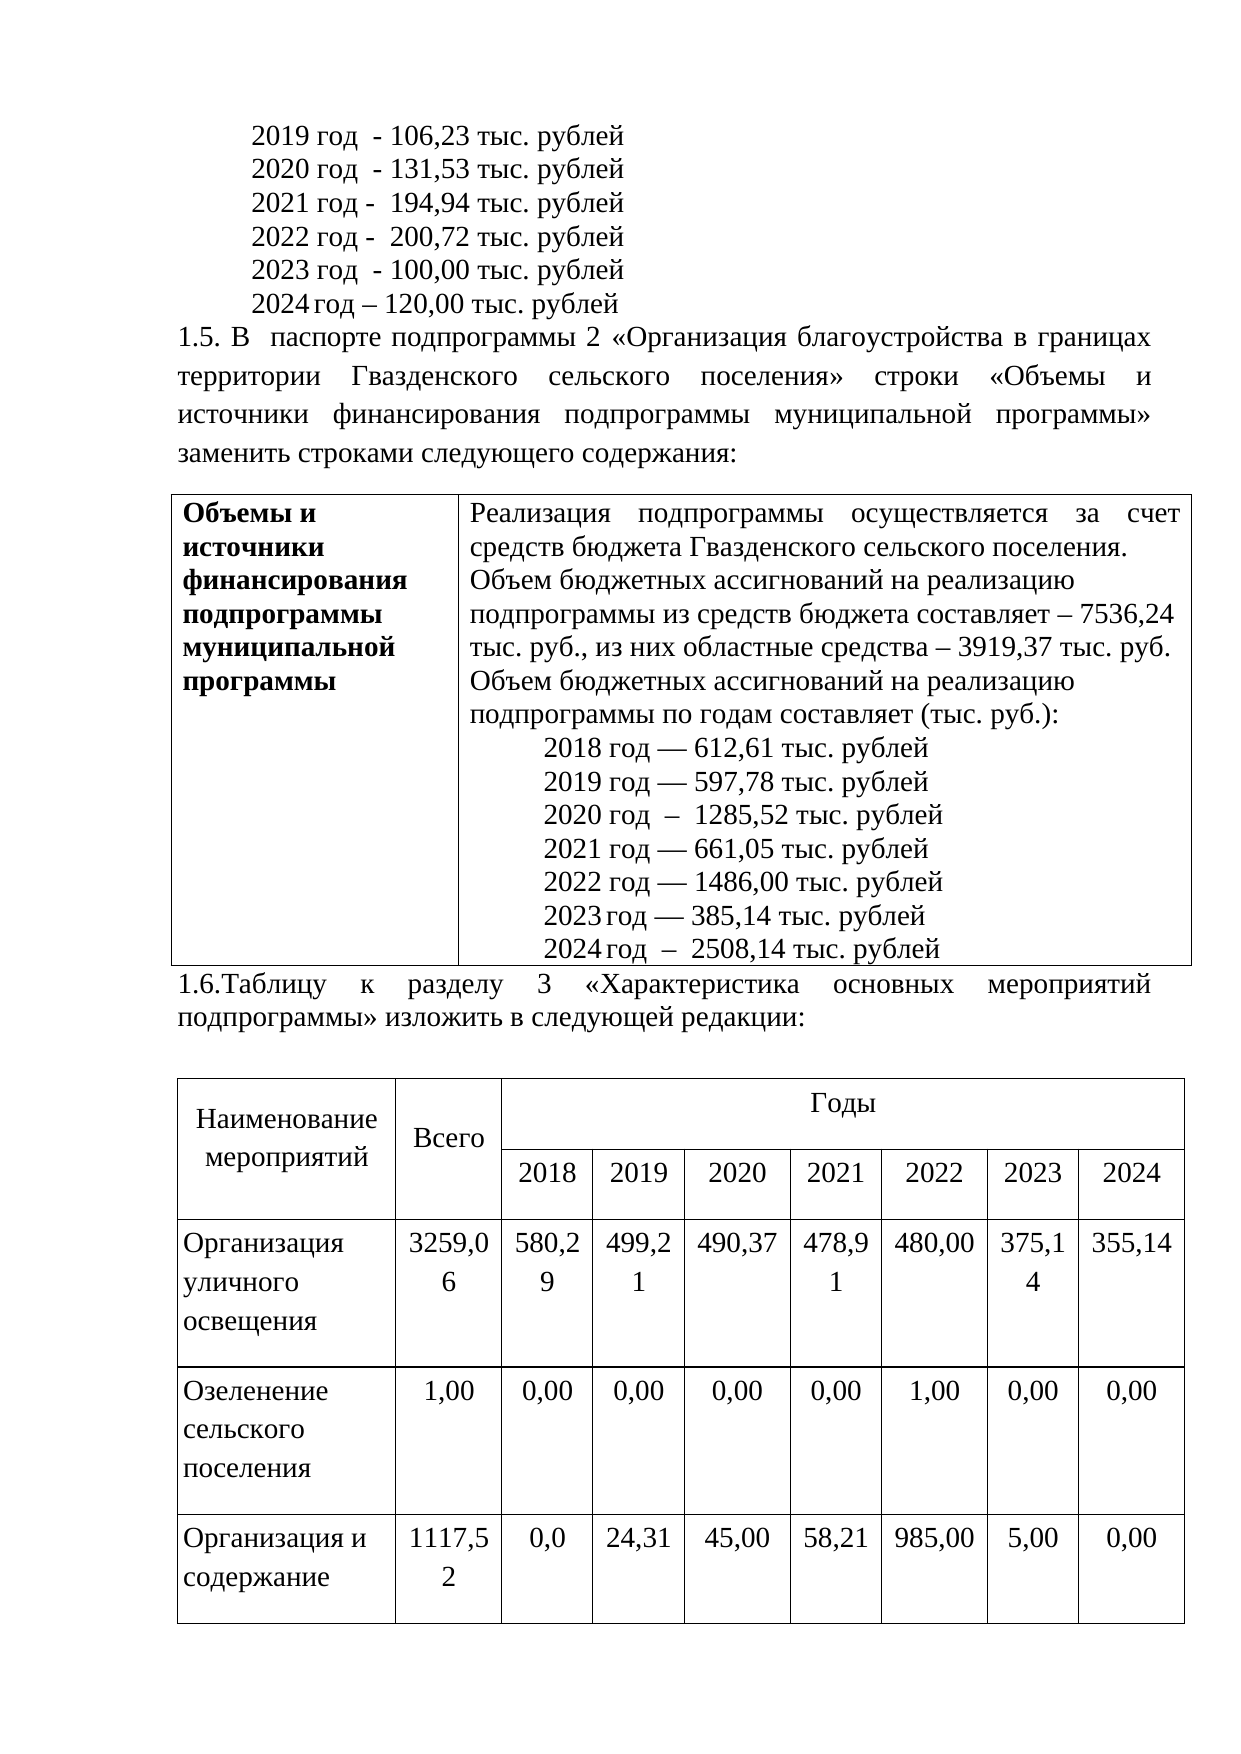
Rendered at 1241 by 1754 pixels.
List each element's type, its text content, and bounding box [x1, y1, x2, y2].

table_cell Организация уличного освещения [178, 1220, 395, 1366]
table_header Всего [396, 1079, 501, 1219]
table_cell 24,31 [593, 1515, 684, 1623]
list год – 120,00 тыс. рублей [251, 286, 1152, 319]
table_cell 375,14 [988, 1220, 1078, 1366]
text 2023 год - 100,00 тыс. рублей [177, 252, 1152, 286]
table_cell 985,00 [882, 1515, 987, 1623]
table_cell Озеленение сельского поселения [178, 1368, 395, 1514]
table_cell 58,21 [791, 1515, 881, 1623]
table_header Объемы и источники финансирования подпрограммы муниципальной программы [172, 495, 458, 965]
text 1.5. В паспорте подпрограммы 2 «Организация благоустройства в границах территории Гвазденского сельского поселения» строки «Объемы и источники финансирования подпрограммы муниципальной программы» заменить строками следующего содержания: [177, 319, 1152, 468]
table_cell 1117,52 [396, 1515, 501, 1623]
table_cell 0,0 [502, 1515, 592, 1623]
table_cell 0,00 [1079, 1515, 1184, 1623]
text 2020 год - 131,53 тыс. рублей [177, 152, 1152, 185]
table_cell 0,00 [988, 1368, 1078, 1514]
table_cell 2022 [882, 1150, 987, 1219]
table_header Реализация подпрограммы осуществляется за счет средств бюджета Гвазденского сельского поселения. Объем бюджетных ассигнований на реализацию подпрограммы из средств бюджета составляет – 7536,24 тыс. руб., из них областные средства – 3919,37 тыс. руб. Объем бюджетных ассигнований на реализацию подпрограммы по годам составляет (тыс. руб.): 2018 год — 612,61 тыс. рублей 2019 год — 597,78 тыс. рублей 2020 год – 1285,52 тыс. рублей 2021 год — 661,05 тыс. рублей 2022 год — 1486,00 тыс. рублей год — 385,14 тыс. рублей год – 2508,14 тыс. рублей [459, 495, 1191, 965]
table_cell 580,29 [502, 1220, 592, 1366]
text 2022 год - 200,72 тыс. рублей [177, 219, 1152, 252]
table_cell 0,00 [593, 1368, 684, 1514]
table_cell 2018 [502, 1150, 592, 1219]
list 1.6.Таблицу к разделу 3 «Характеристика основных мероприятий подпрограммы» изложить в следующей редакции: [177, 966, 1152, 1033]
table_cell 2023 [988, 1150, 1078, 1219]
table_cell 0,00 [791, 1368, 881, 1514]
table_cell 490,37 [685, 1220, 790, 1366]
table_cell 355,14 [1079, 1220, 1184, 1366]
table_cell 0,00 [685, 1368, 790, 1514]
table_cell 2020 [685, 1150, 790, 1219]
text 2021 год - 194,94 тыс. рублей [177, 185, 1152, 219]
table_cell 5,00 [988, 1515, 1078, 1623]
table_header Наименование мероприятий [178, 1079, 395, 1219]
table_cell 3259,06 [396, 1220, 501, 1366]
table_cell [178, 1515, 395, 1623]
table_cell 2019 [593, 1150, 684, 1219]
table_cell 2021 [791, 1150, 881, 1219]
table_cell 1,00 [882, 1368, 987, 1514]
table_cell 1,00 [396, 1368, 501, 1514]
table_cell 0,00 [502, 1368, 592, 1514]
table_header Годы [502, 1079, 1184, 1148]
table_cell 45,00 [685, 1515, 790, 1623]
table_cell 2024 [1079, 1150, 1184, 1219]
table_cell 480,00 [882, 1220, 987, 1366]
table_cell 0,00 [1079, 1368, 1184, 1514]
table_cell 478,91 [791, 1220, 881, 1366]
text 2019 год - 106,23 тыс. рублей [177, 118, 1152, 152]
table_cell 499,21 [593, 1220, 684, 1366]
